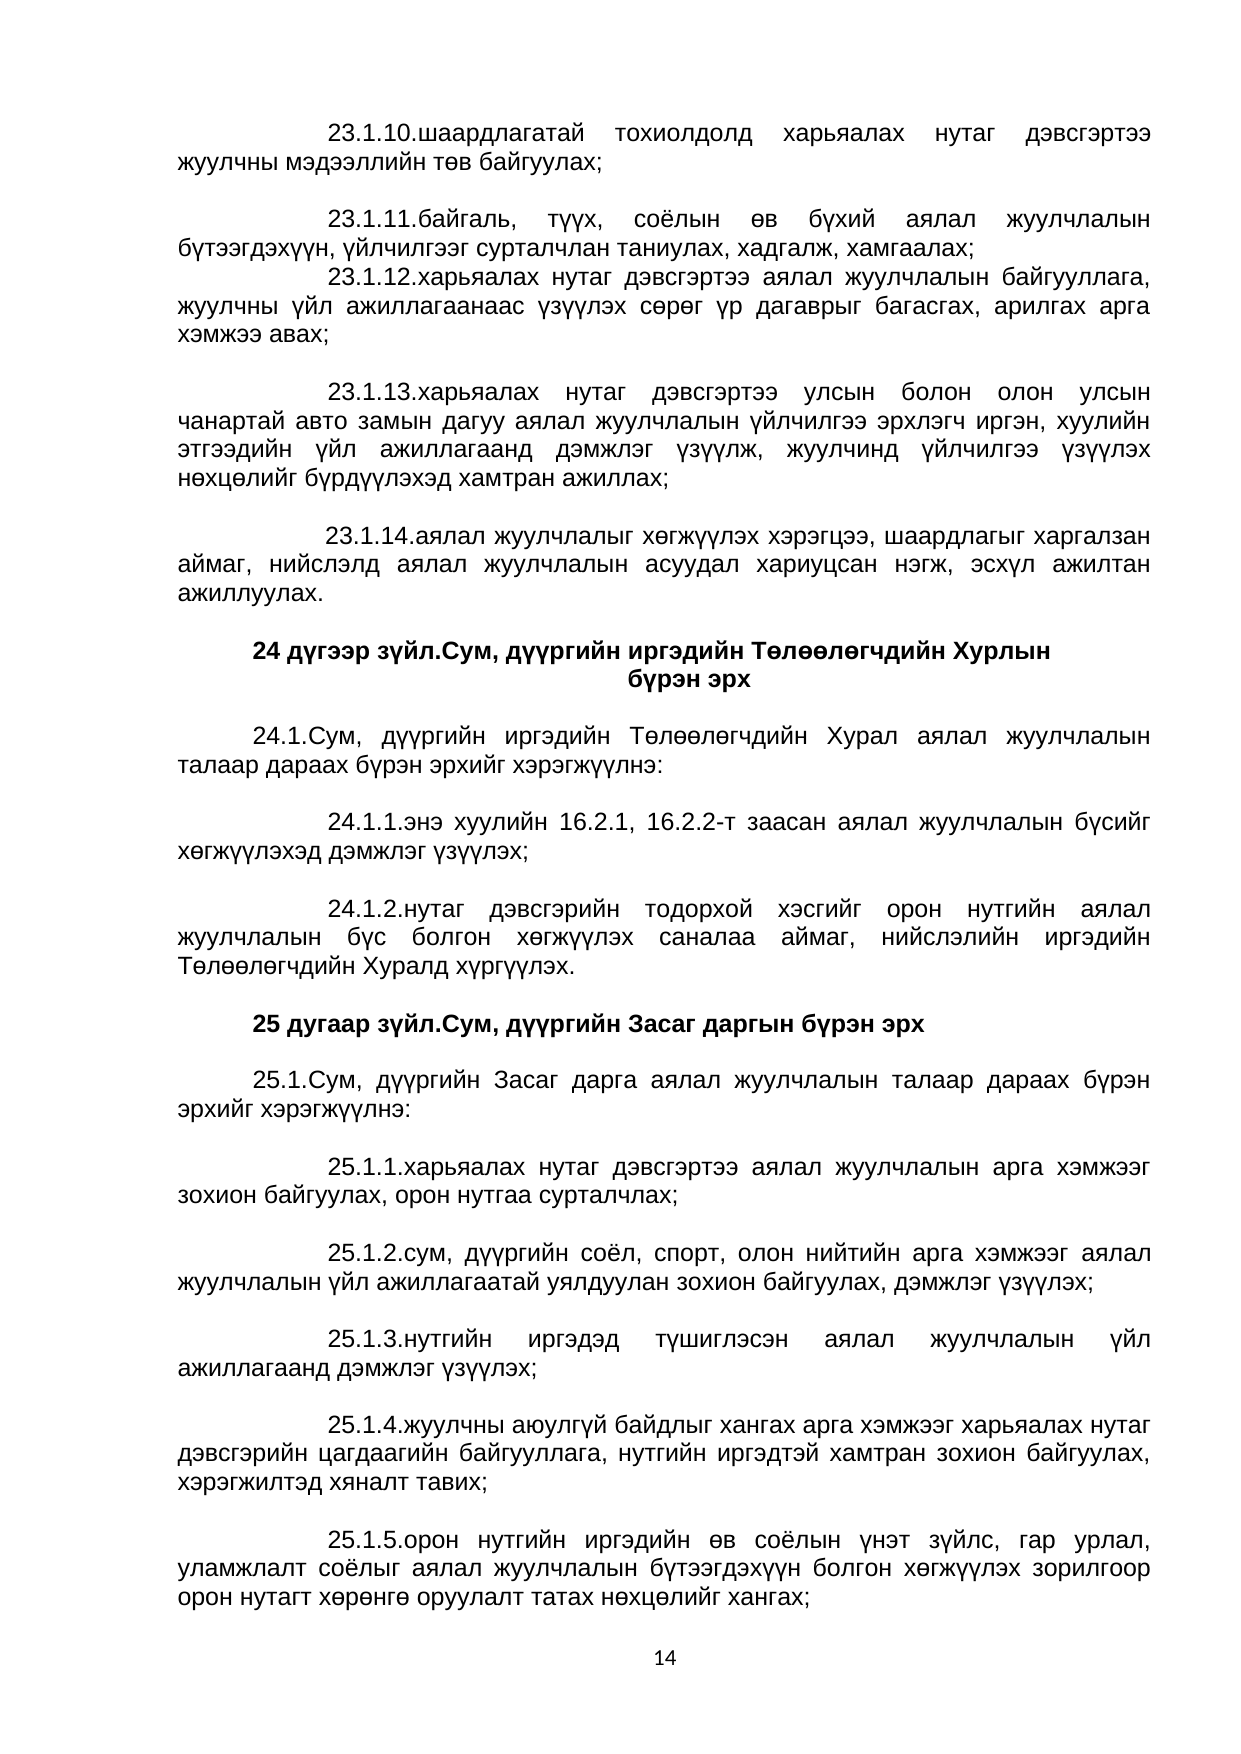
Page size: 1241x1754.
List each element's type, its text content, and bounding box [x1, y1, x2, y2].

text 23.1.12.харьяалах нутаг дэвсгэртээ аялал жуулчлалын байгууллага, жуулчны үйл ажиллагаанаас үзүүлэх сөрөг үр дагаврыг багасгах, арилгах арга хэмжээ авах; [177, 262, 1152, 348]
text 25.1.4.жуулчны аюулгүй байдлыг хангах арга хэмжээг харьяалах нутаг дэвсгэрийн цагдаагийн байгууллага, нутгийн иргэдтэй хамтран зохион байгуулах, хэрэгжилтэд хяналт тавих; [177, 1410, 1152, 1496]
text 25.1.1.харьяалах нутаг дэвсгэртээ аялал жуулчлалын арга хэмжээг зохион байгуулах, орон нутгаа сурталчлах; [177, 1152, 1152, 1209]
text бүрэн эрх [207, 664, 1152, 693]
text 23.1.10.шаардлагатай тохиолдолд харьяалах нутаг дэвсгэртээ жуулчны мэдээллийн төв байгуулах; [177, 118, 1152, 176]
text 24.1.2.нутаг дэвсгэрийн тодорхой хэсгийг орон нутгийн аялал жуулчлалын бүс болгон хөгжүүлэх саналаа аймаг, нийслэлийн иргэдийн Төлөөлөгчдийн Хуралд хүргүүлэх. [177, 894, 1152, 980]
text 25.1.Сум, дүүргийн Засаг дарга аялал жуулчлалын талаар дараах бүрэн эрхийг хэрэгжүүлнэ: [177, 1065, 1152, 1123]
text 24.1.Сум, дүүргийн иргэдийн Төлөөлөгчдийн Хурал аялал жуулчлалын талаар дараах бүрэн эрхийг хэрэгжүүлнэ: [177, 721, 1152, 779]
text 24.1.1.энэ хуулийн 16.2.1, 16.2.2-т заасан аялал жуулчлалын бүсийг хөгжүүлэхэд дэмжлэг үзүүлэх; [177, 807, 1152, 865]
text 25.1.5.орон нутгийн иргэдийн өв соёлын үнэт зүйлс, гар урлал, уламжлалт соёлыг аялал жуулчлалын бүтээгдэхүүн болгон хөгжүүлэх зорилгоор орон нутагт хөрөнгө оруулалт татах нөхцөлийг хангах; [177, 1525, 1152, 1611]
text 23.1.11.байгаль, түүх, соёлын өв бүхий аялал жуулчлалын бүтээгдэхүүн, үйлчилгээг сурталчлан таниулах, хадгалж, хамгаалах; [177, 204, 1152, 262]
text 25 дугаар зүйл.Сум, дүүргийн Засаг даргын бүрэн эрх [177, 1009, 1152, 1037]
text 24 дүгээр зүйл.Сум, дүүргийн иргэдийн Төлөөлөгчдийн Хурлын [177, 636, 1152, 664]
text 25.1.2.сум, дүүргийн соёл, спорт, олон нийтийн арга хэмжээг аялал жуулчлалын үйл ажиллагаатай уялдуулан зохион байгуулах, дэмжлэг үзүүлэх; [177, 1238, 1152, 1295]
text 25.1.3.нутгийн иргэдэд түшиглэсэн аялал жуулчлалын үйл ажиллагаанд дэмжлэг үзүүлэх; [177, 1324, 1152, 1382]
text 23.1.14.аялал жуулчлалыг хөгжүүлэх хэрэгцээ, шаардлагыг харгалзан аймаг, нийслэлд аялал жуулчлалын асуудал хариуцсан нэгж, эсхүл ажилтан ажиллуулах. [177, 521, 1152, 607]
text 23.1.13.харьяалах нутаг дэвсгэртээ улсын болон олон улсын чанартай авто замын дагуу аялал жуулчлалын үйлчилгээ эрхлэгч иргэн, хуулийн этгээдийн үйл ажиллагаанд дэмжлэг үзүүлж, жуулчинд үйлчилгээ үзүүлэх нөхцөлийг бүрдүүлэхэд хамтран ажиллах; [177, 377, 1152, 492]
